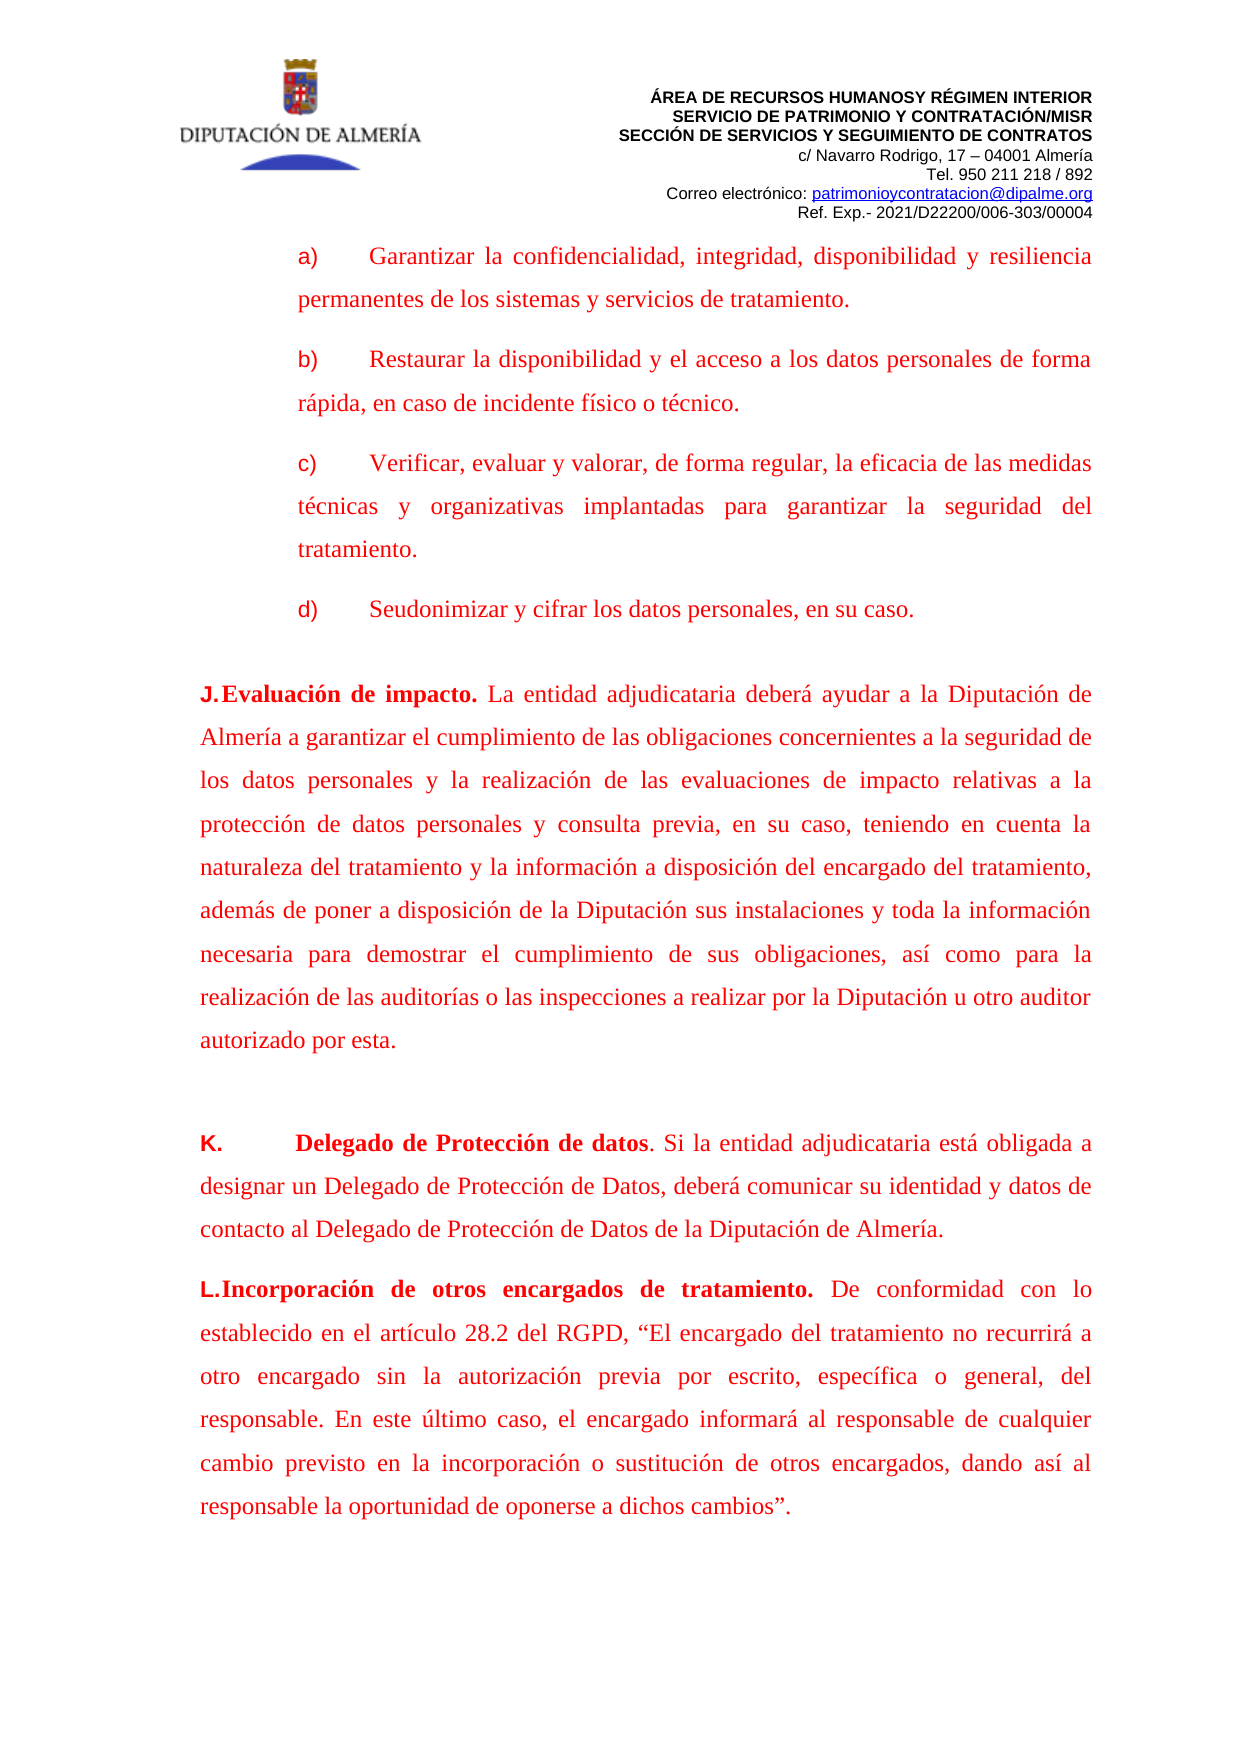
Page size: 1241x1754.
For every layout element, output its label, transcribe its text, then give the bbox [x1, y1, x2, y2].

list Restaurar la disponibilidad y el acceso a los datos personales de forma rápida, en caso de incidente físico o técnico. [298, 344, 1092, 417]
list Garantizar la confidencialidad, integridad, disponibilidad y resiliencia permanentes de los sistemas y servicios de tratamiento. [298, 241, 1092, 313]
list Seudonimizar y cifrar los datos personales, en su caso. [298, 594, 1092, 623]
picture [180, 59, 423, 172]
list Delegado de Protección de datos. Si la entidad adjudicataria está obligada a designar un Delegado de Protección de Datos, deberá comunicar su identidad y datos de contacto al Delegado de Protección de Datos de la Diputación de Almería. [200, 1128, 1092, 1243]
list Evaluación de impacto. La entidad adjudicataria deberá ayudar a la Diputación de Almería a garantizar el cumplimiento de las obligaciones concernientes a la seguridad de los datos personales y la realización de las evaluaciones de impacto relativas a la protección de datos personales y consulta previa, en su caso, teniendo en cuenta la naturaleza del tratamiento y la información a disposición del encargado del tratamiento, además de poner a disposición de la Diputación sus instalaciones y toda la información necesaria para demostrar el cumplimiento de sus obligaciones, así como para la realización de las auditorías o las inspecciones a realizar por la Diputación u otro auditor autorizado por esta. [200, 679, 1092, 1054]
list Incorporación de otros encargados de tratamiento. De conformidad con lo establecido en el artículo 28.2 del RGPD, “El encargado del tratamiento no recurrirá a otro encargado sin la autorización previa por escrito, específica o general, del responsable. En este último caso, el encargado informará al responsable de cualquier cambio previsto en la incorporación o sustitución de otros encargados, dando así al responsable la oportunidad de oponerse a dichos cambios”. [200, 1274, 1092, 1520]
list Verificar, evaluar y valorar, de forma regular, la eficacia de las medidas técnicas y organizativas implantadas para garantizar la seguridad del tratamiento. [298, 448, 1092, 563]
